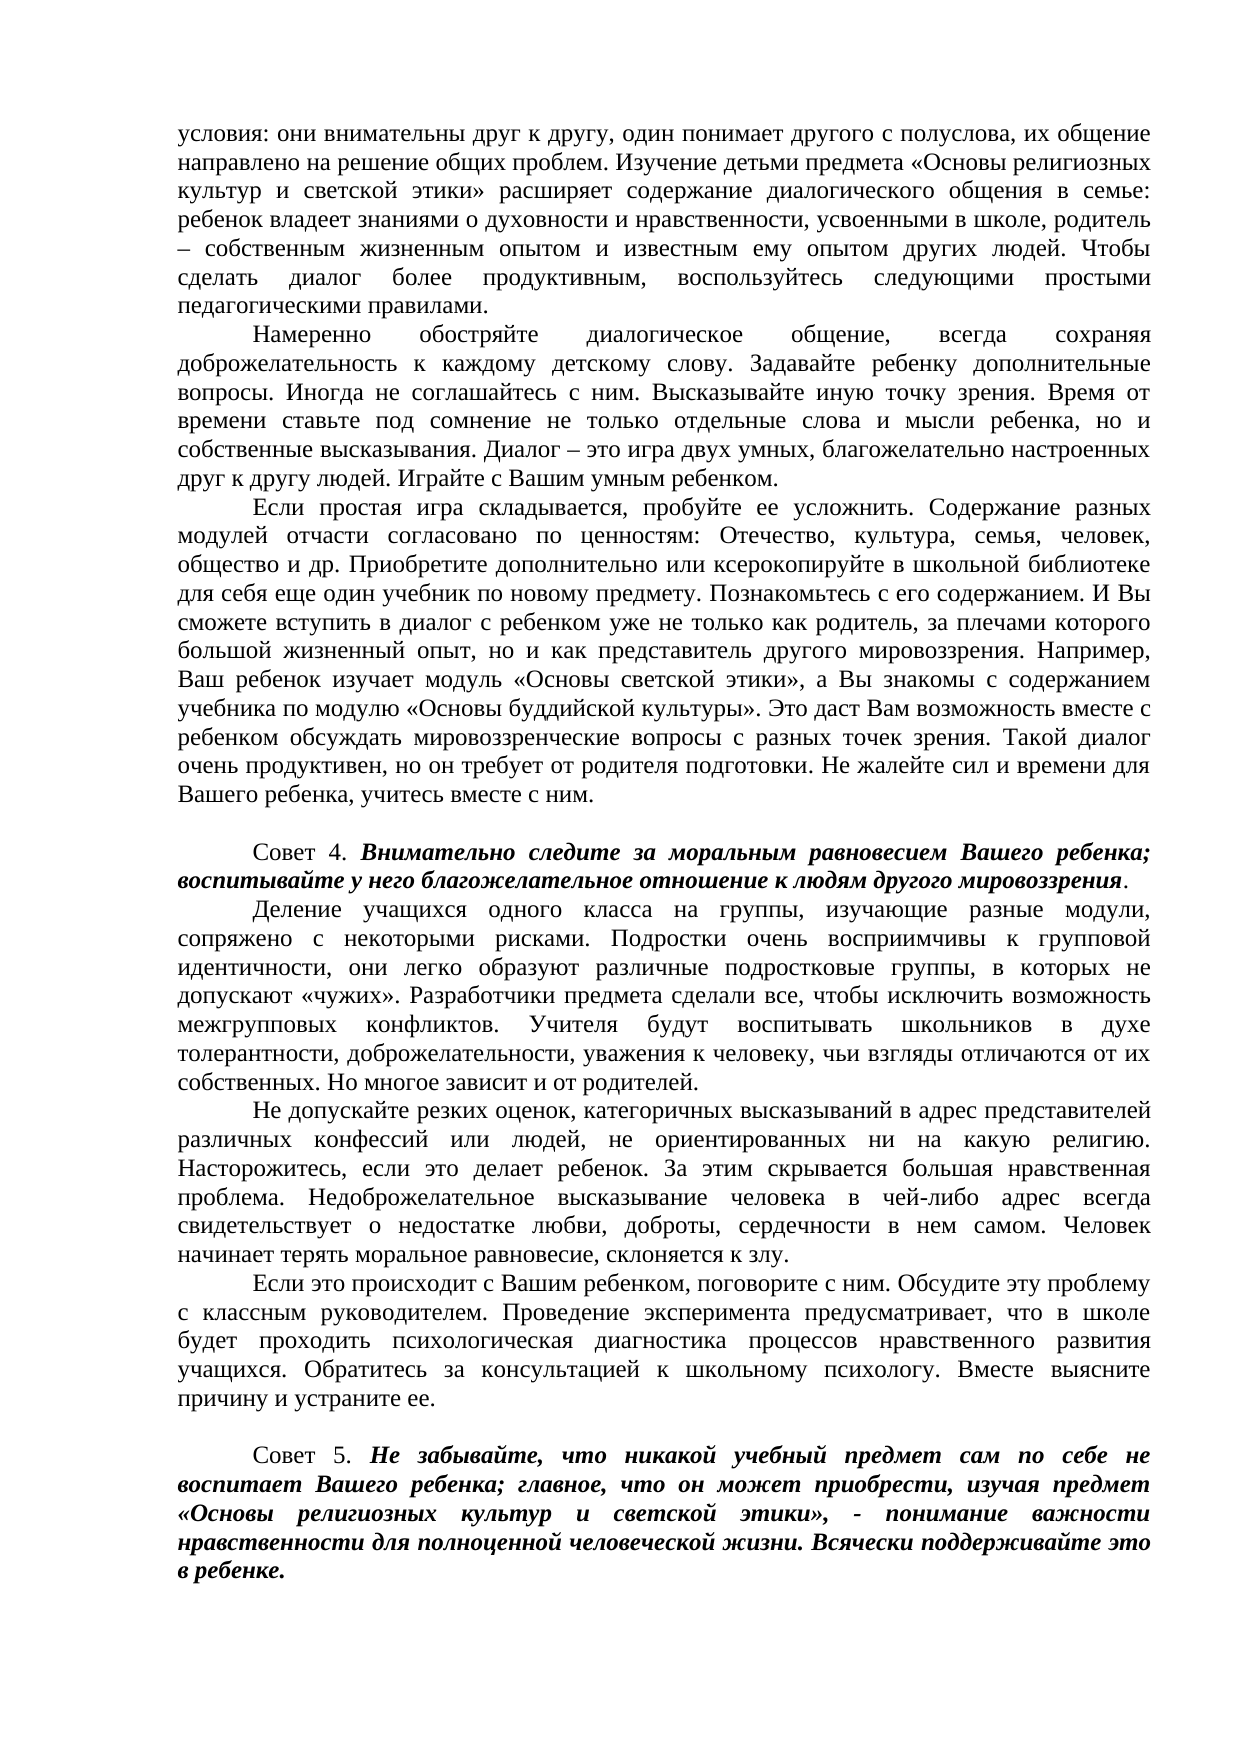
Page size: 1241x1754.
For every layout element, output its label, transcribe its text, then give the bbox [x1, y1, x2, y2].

text Если это происходит с Вашим ребенком, поговорите с ним. Обсудите эту проблему с классным руководителем. Проведение эксперимента предусматривает, что в школе будет проходить психологическая диагностика процессов нравственного развития учащихся. Обратитесь за консультацией к школьному психологу. Вместе выясните причину и устраните ее. [177, 1268, 1152, 1412]
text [177, 118, 1152, 319]
text Если простая игра складывается, пробуйте ее усложнить. Содержание разных модулей отчасти согласовано по ценностям: Отечество, культура, семья, человек, общество и др. Приобретите дополнительно или ксерокопируйте в школьной библиотеке для себя еще один учебник по новому предмету. Познакомьтесь с его содержанием. И Вы сможете вступить в диалог с ребенком уже не только как родитель, за плечами которого большой жизненный опыт, но и как представитель другого мировоззрения. Например, Ваш ребенок изучает модуль «Основы светской этики», а Вы знакомы с содержанием учебника по модулю «Основы буддийской культуры». Это даст Вам возможность вместе с ребенком обсуждать мировоззренческие вопросы с разных точек зрения. Такой диалог очень продуктивен, но он требует от родителя подготовки. Не жалейте сил и времени для Вашего ребенка, учитесь вместе с ним. [177, 492, 1152, 808]
text Не допускайте резких оценок, категоричных высказываний в адрес представителей различных конфессий или людей, не ориентированных ни на какую религию. Насторожитесь, если это делает ребенок. За этим скрывается большая нравственная проблема. Недоброжелательное высказывание человека в чей-либо адрес всегда свидетельствует о недостатке любви, доброты, сердечности в нем самом. Человек начинает терять моральное равновесие, склоняется к злу. [177, 1096, 1152, 1268]
text Совет 4. Внимательно следите за моральным равновесием Вашего ребенка; воспитывайте у него благожелательное отношение к людям другого мировоззрения. [177, 837, 1152, 894]
text Деление учащихся одного класса на группы, изучающие разные модули, сопряжено с некоторыми рисками. Подростки очень восприимчивы к групповой идентичности, они легко образуют различные подростковые группы, в которых не допускают «чужих». Разработчики предмета сделали все, чтобы исключить возможность межгрупповых конфликтов. Учителя будут воспитывать школьников в духе толерантности, доброжелательности, уважения к человеку, чьи взгляды отличаются от их собственных. Но многое зависит и от родителей. [177, 894, 1152, 1096]
text Намеренно обостряйте диалогическое общение, всегда сохраняя доброжелательность к каждому детскому слову. Задавайте ребенку дополнительные вопросы. Иногда не соглашайтесь с ним. Высказывайте иную точку зрения. Время от времени ставьте под сомнение не только отдельные слова и мысли ребенка, но и собственные высказывания. Диалог – это игра двух умных, благожелательно настроенных друг к другу людей. Играйте с Вашим умным ребенком. [177, 319, 1152, 492]
text Совет 5. Не забывайте, что никакой учебный предмет сам по себе не воспитает Вашего ребенка; главное, что он может приобрести, изучая предмет «Основы религиозных культур и светской этики», - понимание важности нравственности для полноценной человеческой жизни. Всячески поддерживайте это в ребенке. [177, 1441, 1152, 1584]
